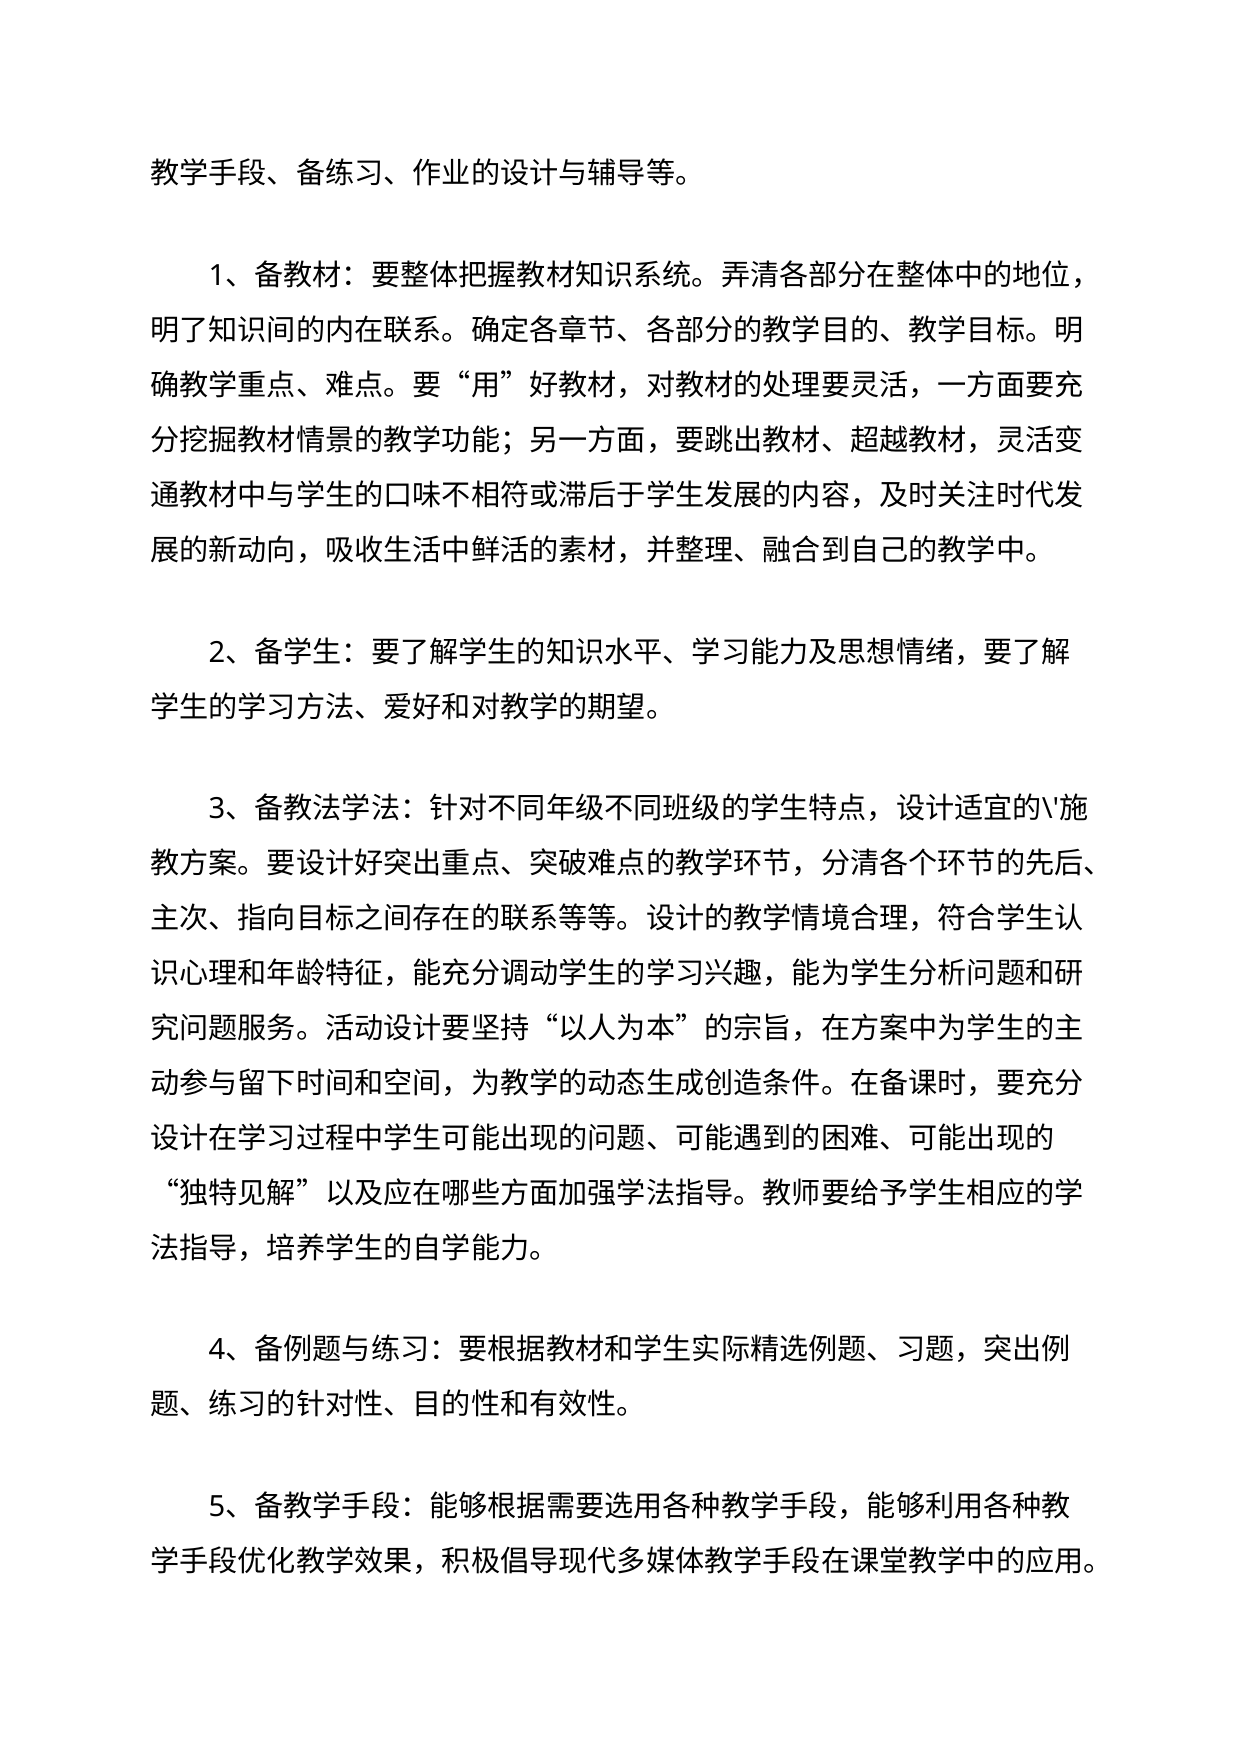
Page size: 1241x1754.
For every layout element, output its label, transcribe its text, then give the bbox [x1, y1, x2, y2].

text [150, 150, 1090, 192]
text 5、备教学手段：能够根据需要选用各种教学手段，能够利用各种教学手段优化教学效果，积极倡导现代多媒体教学手段在课堂教学中的应用。 [150, 1483, 1090, 1580]
text 2、备学生：要了解学生的知识水平、学习能力及思想情绪，要了解学生的学习方法、爱好和对教学的期望。 [150, 628, 1090, 725]
text 4、备例题与练习：要根据教材和学生实际精选例题、习题，突出例题、练习的针对性、目的性和有效性。 [150, 1326, 1090, 1423]
text 3、备教法学法：针对不同年级不同班级的学生特点，设计适宜的\'施教方案。要设计好突出重点、突破难点的教学环节，分清各个环节的先后、主次、指向目标之间存在的联系等等。设计的教学情境合理，符合学生认识心理和年龄特征，能充分调动学生的学习兴趣，能为学生分析问题和研究问题服务。活动设计要坚持“以人为本”的宗旨，在方案中为学生的主动参与留下时间和空间，为教学的动态生成创造条件。在备课时，要充分设计在学习过程中学生可能出现的问题、可能遇到的困难、可能出现的“独特见解”以及应在哪些方面加强学法指导。教师要给予学生相应的学法指导，培养学生的自学能力。 [150, 785, 1090, 1266]
text 1、备教材：要整体把握教材知识系统。弄清各部分在整体中的地位，明了知识间的内在联系。确定各章节、各部分的教学目的、教学目标。明确教学重点、难点。要“用”好教材，对教材的处理要灵活，一方面要充分挖掘教材情景的教学功能；另一方面，要跳出教材、超越教材，灵活变通教材中与学生的口味不相符或滞后于学生发展的内容，及时关注时代发展的新动向，吸收生活中鲜活的素材，并整理、融合到自己的教学中。 [150, 252, 1090, 569]
